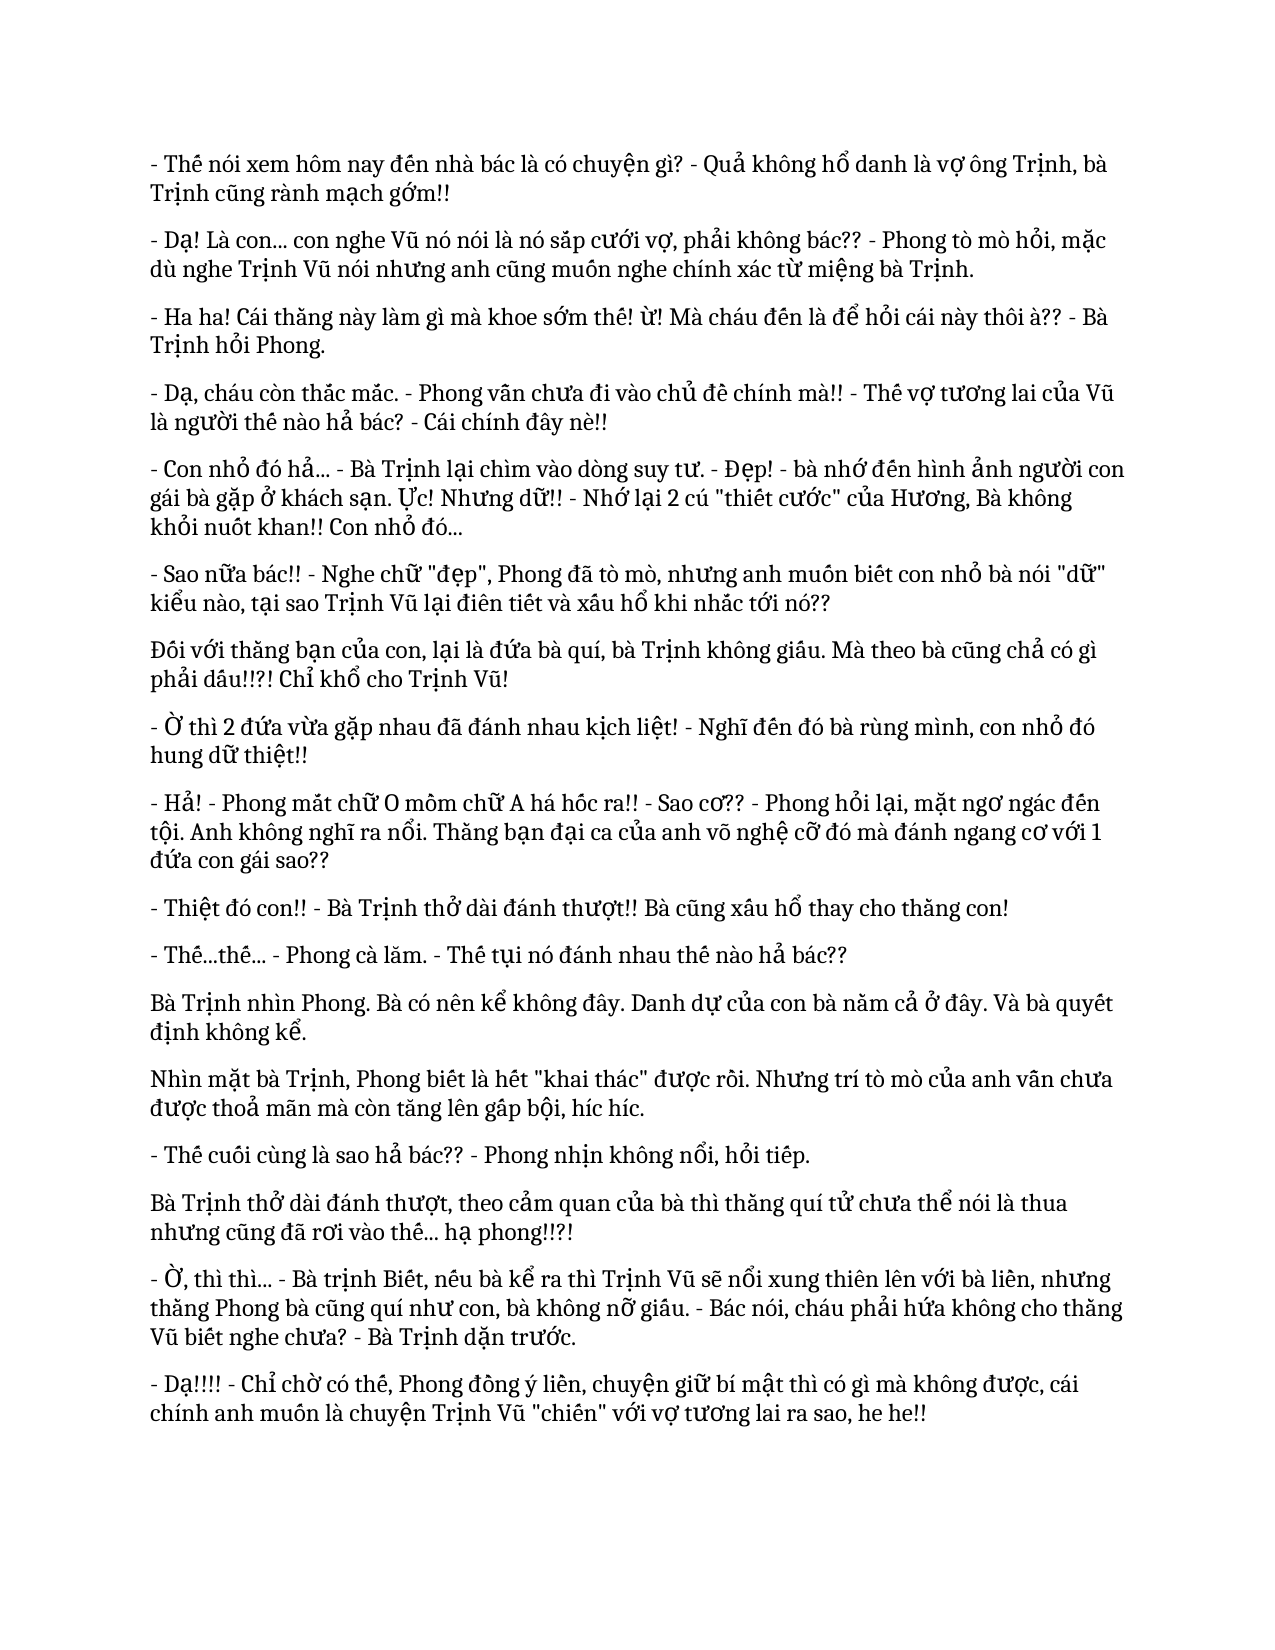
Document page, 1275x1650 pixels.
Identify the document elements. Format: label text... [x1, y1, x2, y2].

text - Dạ, cháu còn thắc mắc. - Phong vẫn chưa đi vào chủ đề chính mà!! - Thế vợ tương lai của Vũ là người thế nào hả bác? - Cái chính đây nè!! [150, 379, 1125, 436]
text Bà Trịnh thở dài đánh thượt, theo cảm quan của bà thì thằng quí tử chưa thể nói là thua nhưng cũng đã rơi vào thế... hạ phong!!?! [150, 1189, 1125, 1246]
text - Sao nữa bác!! - Nghe chữ "đẹp", Phong đã tò mò, nhưng anh muốn biết con nhỏ bà nói "dữ" kiểu nào, tại sao Trịnh Vũ lại điên tiết và xấu hổ khi nhắc tới nó?? [150, 560, 1125, 617]
text - Thế cuối cùng là sao hả bác?? - Phong nhịn không nổi, hỏi tiếp. [150, 1141, 1125, 1170]
text - Hả! - Phong mắt chữ O mồm chữ A há hốc ra!! - Sao cơ?? - Phong hỏi lại, mặt ngơ ngác đến tội. Anh không nghĩ ra nổi. Thằng bạn đại ca của anh võ nghệ cỡ đó mà đánh ngang cơ với 1 đứa con gái sao?? [150, 789, 1125, 875]
text - Ha ha! Cái thằng này làm gì mà khoe sớm thế! ừ! Mà cháu đến là để hỏi cái này thôi à?? - Bà Trịnh hỏi Phong. [150, 302, 1125, 360]
text - Thiệt đó con!! - Bà Trịnh thở dài đánh thượt!! Bà cũng xấu hổ thay cho thằng con! [150, 894, 1125, 922]
text - Dạ!!!! - Chỉ chờ có thế, Phong đồng ý liền, chuyện giữ bí mật thì có gì mà không được, cái chính anh muốn là chuyện Trịnh Vũ "chiến" với vợ tương lai ra sao, he he!! [150, 1370, 1125, 1427]
text - Con nhỏ đó hả... - Bà Trịnh lại chìm vào dòng suy tư. - Đẹp! - bà nhớ đến hình ảnh người con gái bà gặp ở khách sạn. Ực! Nhưng dữ!! - Nhớ lại 2 cú "thiết cước" của Hương, Bà không khỏi nuốt khan!! Con nhỏ đó... [150, 455, 1125, 541]
text - Thế nói xem hôm nay đến nhà bác là có chuyện gì? - Quả không hổ danh là vợ ông Trịnh, bà Trịnh cũng rành mạch gớm!! [150, 150, 1125, 207]
text Đối với thằng bạn của con, lại là đứa bà quí, bà Trịnh không giấu. Mà theo bà cũng chả có gì phải dấu!!?! Chỉ khổ cho Trịnh Vũ! [150, 636, 1125, 694]
text - Thế...thế... - Phong cà lăm. - Thế tụi nó đánh nhau thế nào hả bác?? [150, 941, 1125, 970]
text - Ờ thì 2 đứa vừa gặp nhau đã đánh nhau kịch liệt! - Nghĩ đến đó bà rùng mình, con nhỏ đó hung dữ thiệt!! [150, 712, 1125, 770]
text Nhìn mặt bà Trịnh, Phong biết là hết "khai thác" được rồi. Nhưng trí tò mò của anh vẫn chưa được thoả mãn mà còn tăng lên gấp bội, híc híc. [150, 1065, 1125, 1122]
text - Ờ, thì thì... - Bà trịnh Biết, nếu bà kể ra thì Trịnh Vũ sẽ nổi xung thiên lên với bà liền, nhưng thằng Phong bà cũng quí như con, bà không nỡ giấu. - Bác nói, cháu phải hứa không cho thằng Vũ biết nghe chưa? - Bà Trịnh dặn trước. [150, 1265, 1125, 1351]
text - Dạ! Là con... con nghe Vũ nó nói là nó sắp cưới vợ, phải không bác?? - Phong tò mò hỏi, mặc dù nghe Trịnh Vũ nói nhưng anh cũng muốn nghe chính xác từ miệng bà Trịnh. [150, 226, 1125, 284]
text Bà Trịnh nhìn Phong. Bà có nên kể không đây. Danh dự của con bà nằm cả ở đây. Và bà quyết định không kể. [150, 989, 1125, 1046]
